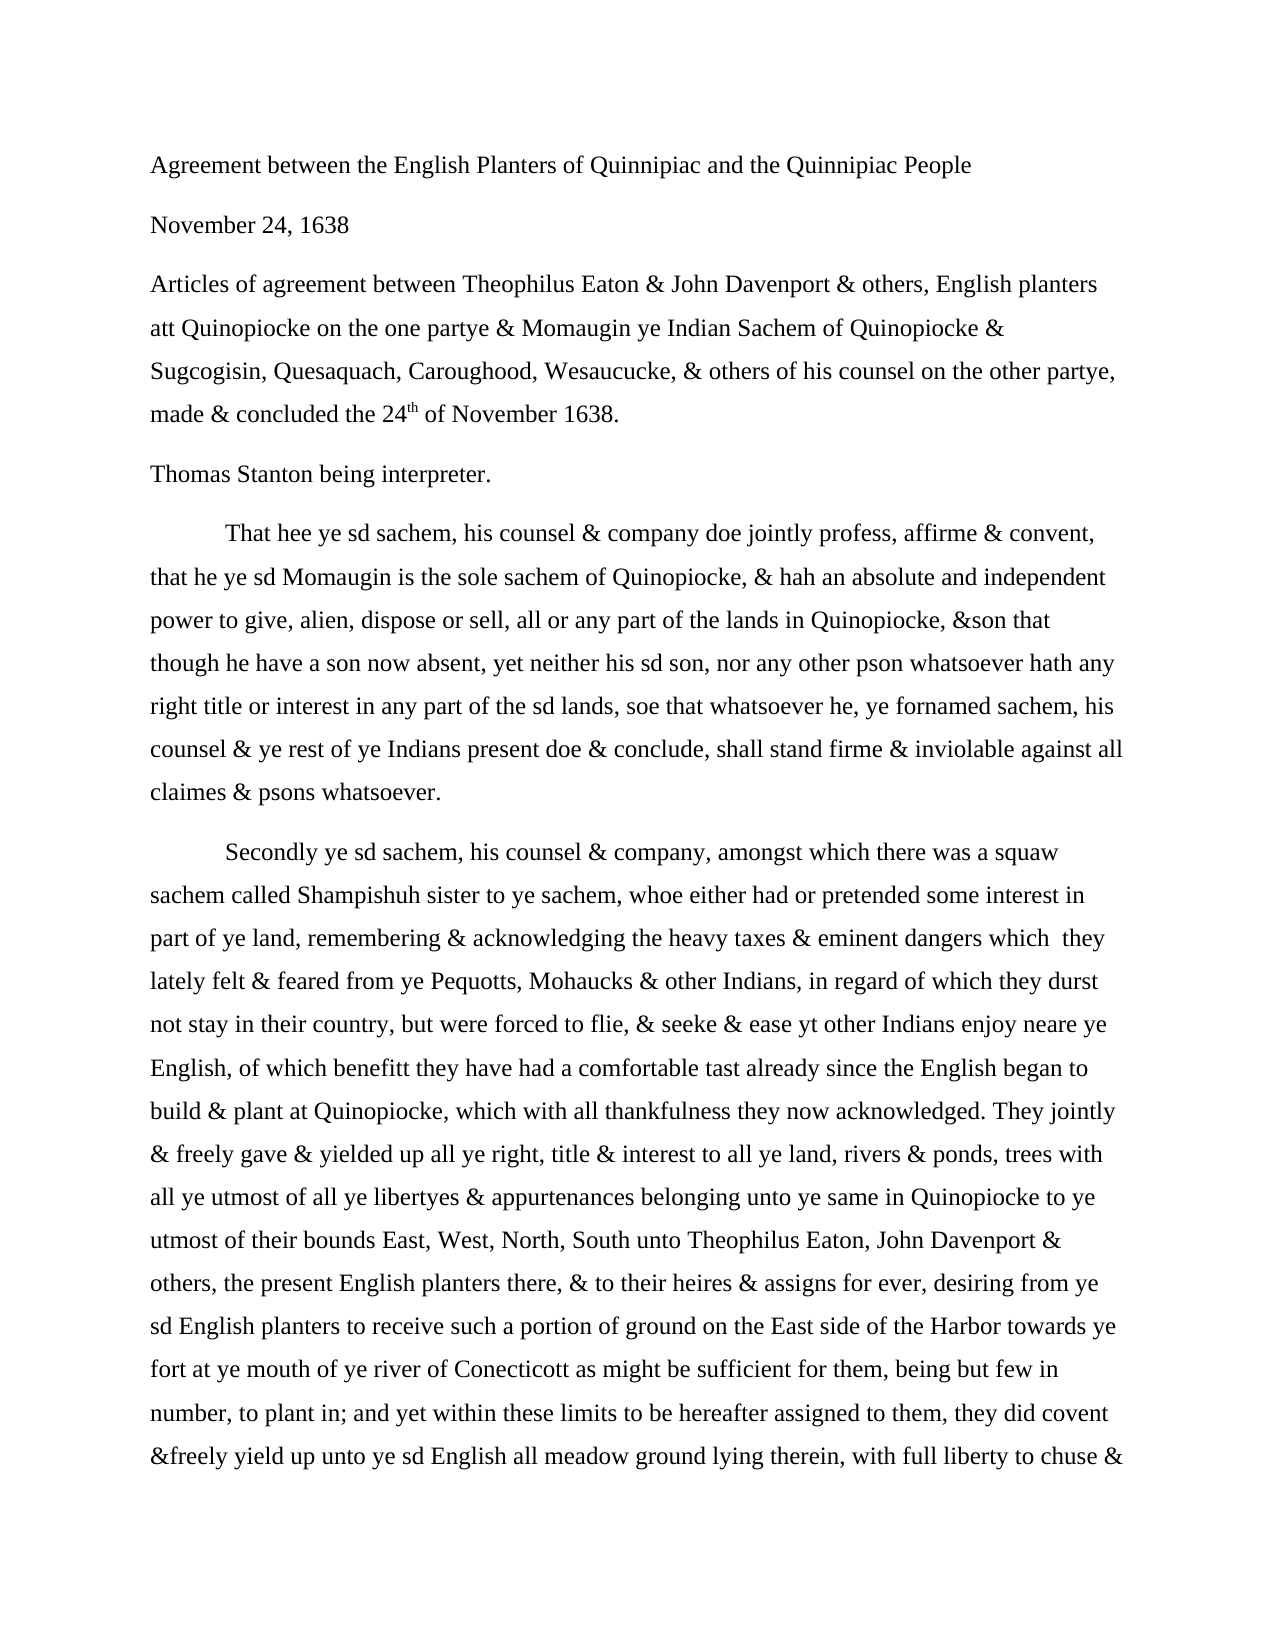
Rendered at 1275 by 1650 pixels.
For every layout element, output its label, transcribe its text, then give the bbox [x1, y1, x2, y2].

text Agreement between the English Planters of Quinnipiac and the Quinnipiac People [150, 150, 1125, 179]
text November 24, 1638 [150, 210, 1125, 238]
text Articles of agreement between Theophilus Eaton & John Davenport & others, English planters att Quinopiocke on the one partye & Momaugin ye Indian Sachem of Quinopiocke & Sugcogisin, Quesaquach, Caroughood, Wesaucucke, & others of his counsel on the other partye, made & concluded the 24th of November 1638. [150, 269, 1125, 428]
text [150, 837, 1125, 1469]
text Thomas Stanton being interpreter. [150, 459, 1125, 487]
text That hee ye sd sachem, his counsel & company doe jointly profess, affirme & convent, that he ye sd Momaugin is the sole sachem of Quinopiocke, & hah an absolute and independent power to give, alien, dispose or sell, all or any part of the lands in Quinopiocke, &son that though he have a son now absent, yet neither his sd son, nor any other pson whatsoever hath any right title or interest in any part of the sd lands, soe that whatsoever he, ye fornamed sachem, his counsel & ye rest of ye Indians present doe & conclude, shall stand firme & inviolable against all claimes & psons whatsoever. [150, 518, 1125, 806]
